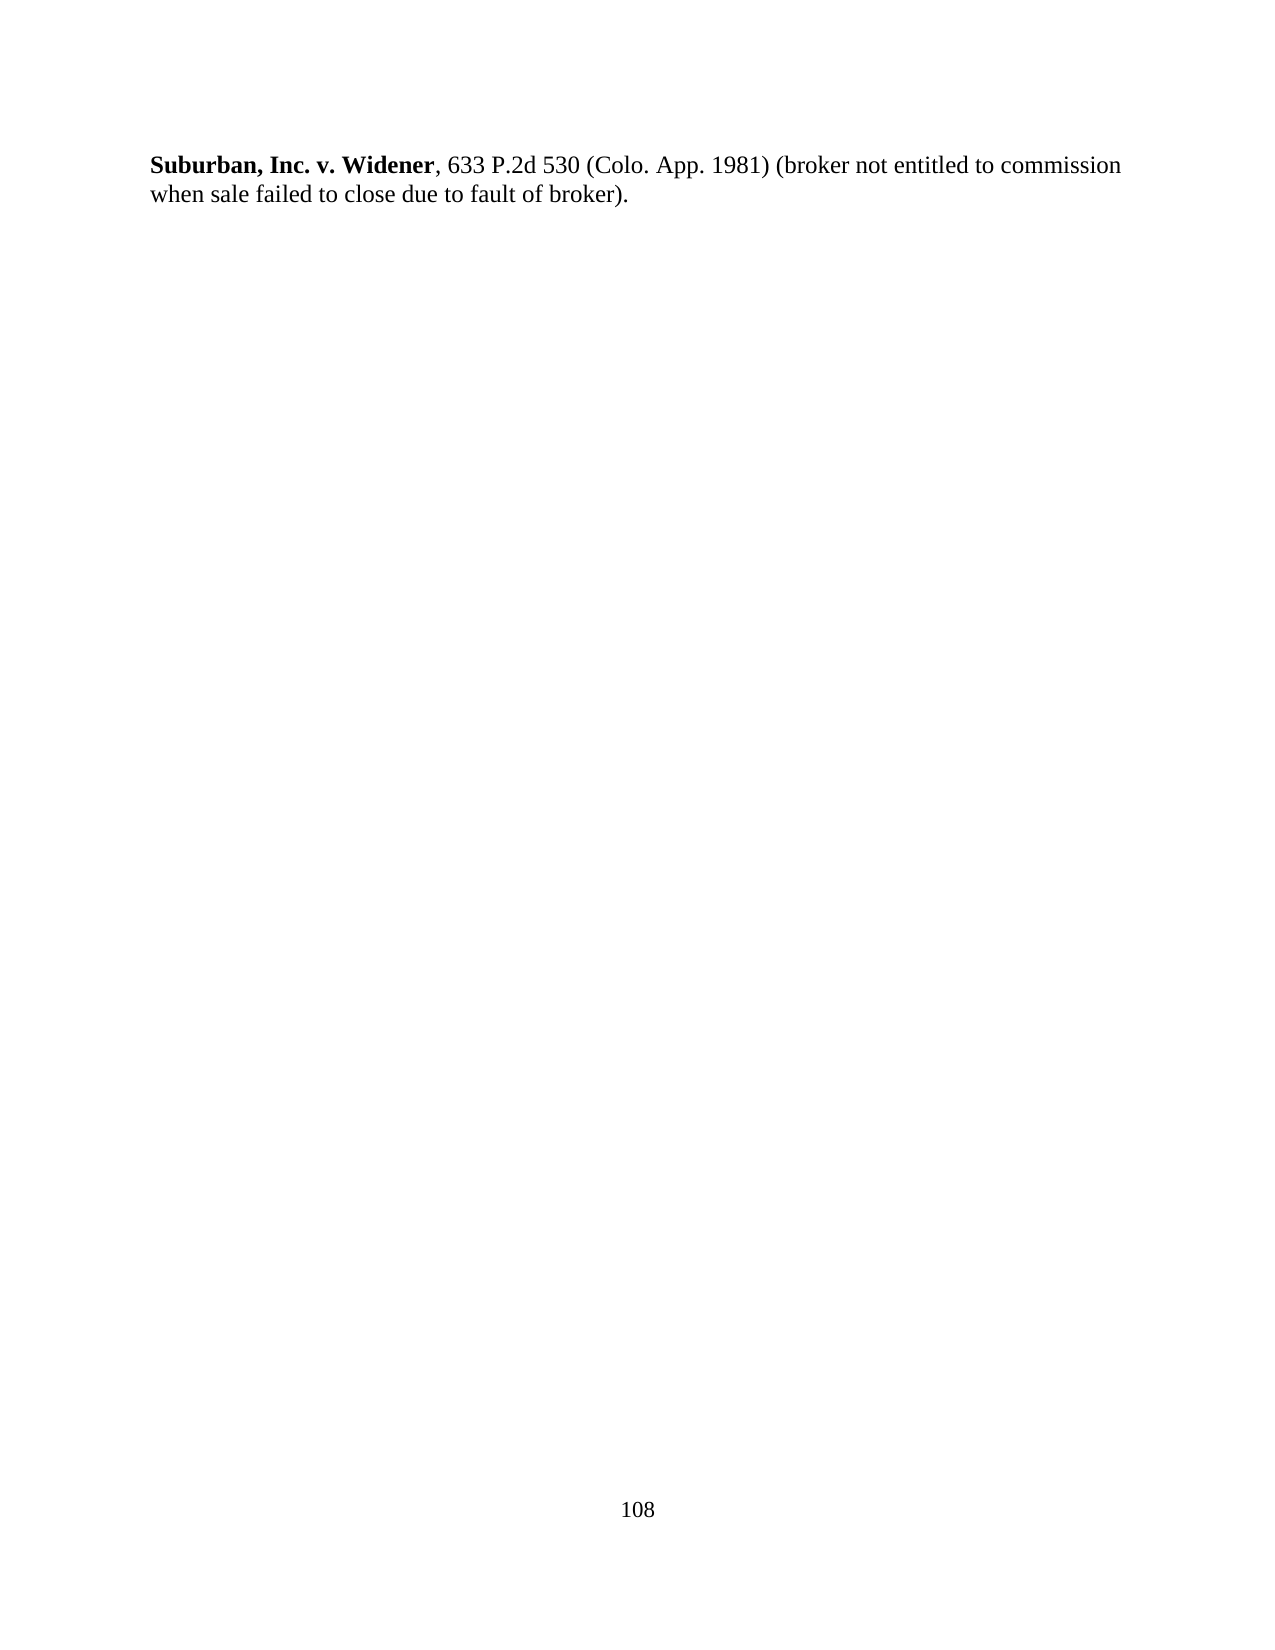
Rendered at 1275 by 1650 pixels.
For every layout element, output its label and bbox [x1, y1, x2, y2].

text [150, 150, 1125, 207]
